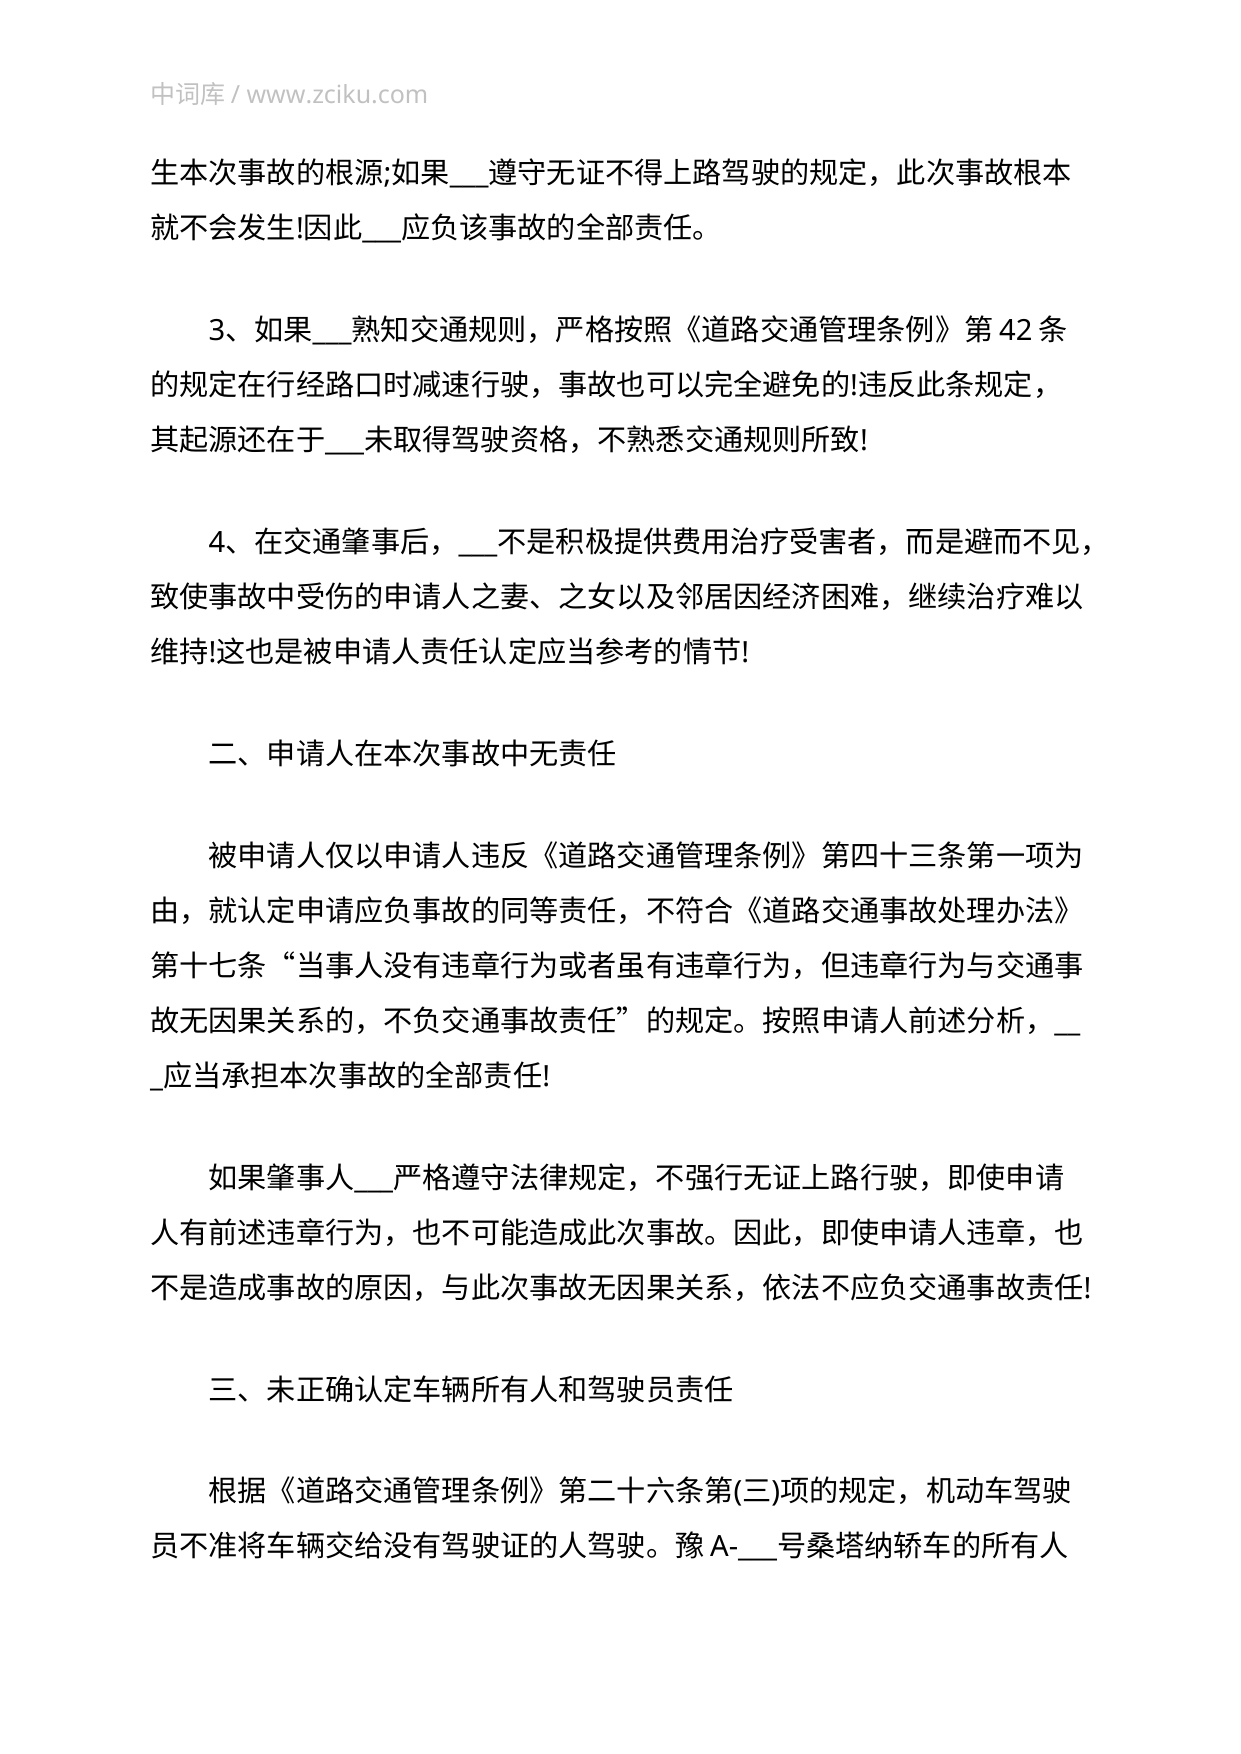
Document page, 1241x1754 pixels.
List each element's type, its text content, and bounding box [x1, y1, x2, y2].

text 3、如果___熟知交通规则，严格按照《道路交通管理条例》第42条的规定在行经路口时减速行驶，事故也可以完全避免的!违反此条规定，其起源还在于___未取得驾驶资格，不熟悉交通规则所致! [150, 307, 1090, 459]
text 如果肇事人___严格遵守法律规定，不强行无证上路行驶，即使申请人有前述违章行为，也不可能造成此次事故。因此，即使申请人违章，也不是造成事故的原因，与此次事故无因果关系，依法不应负交通事故责任! [150, 1154, 1090, 1307]
text 三、未正确认定车辆所有人和驾驶员责任 [150, 1366, 1090, 1408]
text 4、在交通肇事后，___不是积极提供费用治疗受害者，而是避而不见，致使事故中受伤的申请人之妻、之女以及邻居因经济困难，继续治疗难以维持!这也是被申请人责任认定应当参考的情节! [150, 519, 1090, 671]
text 二、申请人在本次事故中无责任 [150, 731, 1090, 773]
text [150, 1468, 1090, 1565]
text 被申请人仅以申请人违反《道路交通管理条例》第四十三条第一项为由，就认定申请应负事故的同等责任，不符合《道路交通事故处理办法》第十七条“当事人没有违章行为或者虽有违章行为，但违章行为与交通事故无因果关系的，不负交通事故责任”的规定。按照申请人前述分析，___应当承担本次事故的全部责任! [150, 833, 1090, 1095]
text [150, 150, 1090, 247]
